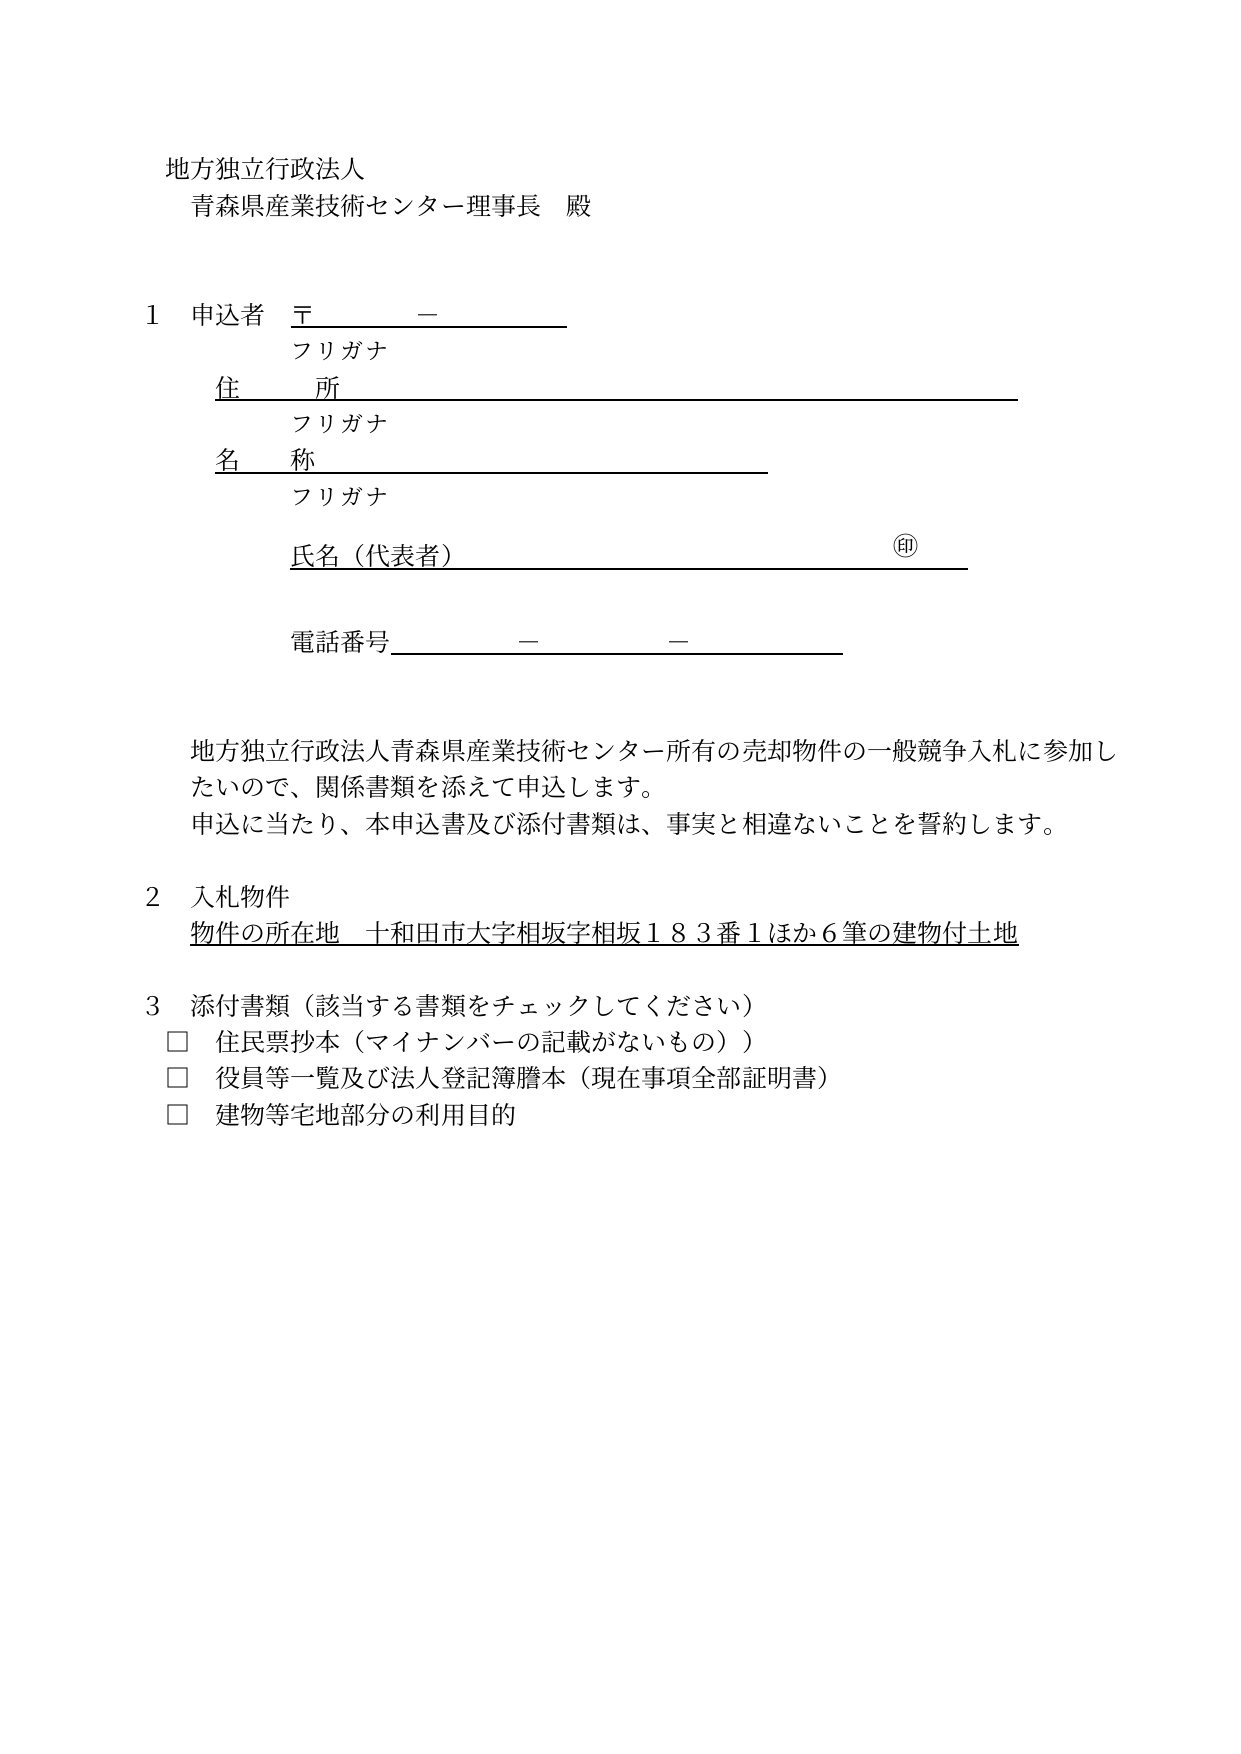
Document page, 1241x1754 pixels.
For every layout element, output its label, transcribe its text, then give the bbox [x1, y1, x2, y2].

text 申込に当たり、本申込書及び添付書類は、事実と相違ないことを誓約します。 [140, 804, 1119, 841]
text 青森県産業技術センター理事長 殿 [140, 186, 1119, 223]
text 住 所 [140, 368, 1119, 404]
text ３ 添付書類（該当する書類をチェックしてください） [140, 986, 1119, 1022]
text 物件の所在地 十和田市大字相坂字相坂１８３番１ほか６筆の建物付土地 [140, 913, 1119, 950]
text フリガナ [140, 477, 1119, 513]
text □ 住民票抄本（マイナンバーの記載がないもの）） [140, 1022, 1119, 1059]
text ２ 入札物件 [140, 877, 1119, 913]
text 電話番号 － － [140, 622, 1119, 659]
text フリガナ [140, 332, 1119, 368]
text フリガナ [140, 404, 1119, 441]
text 地方独立行政法人 [140, 150, 1119, 186]
text 地方独立行政法人青森県産業技術センター所有の売却物件の一般競争入札に参加したいので、関係書類を添えて申込します。 [140, 732, 1119, 804]
text １ 申込者 〒 － [140, 295, 1119, 332]
text 名 称 [140, 441, 1119, 477]
text □ 役員等一覧及び法人登記簿謄本（現在事項全部証明書） [140, 1059, 1119, 1095]
text 氏名（代表者） ㊞ [140, 513, 1119, 586]
text □ 建物等宅地部分の利用目的 [140, 1095, 1119, 1131]
